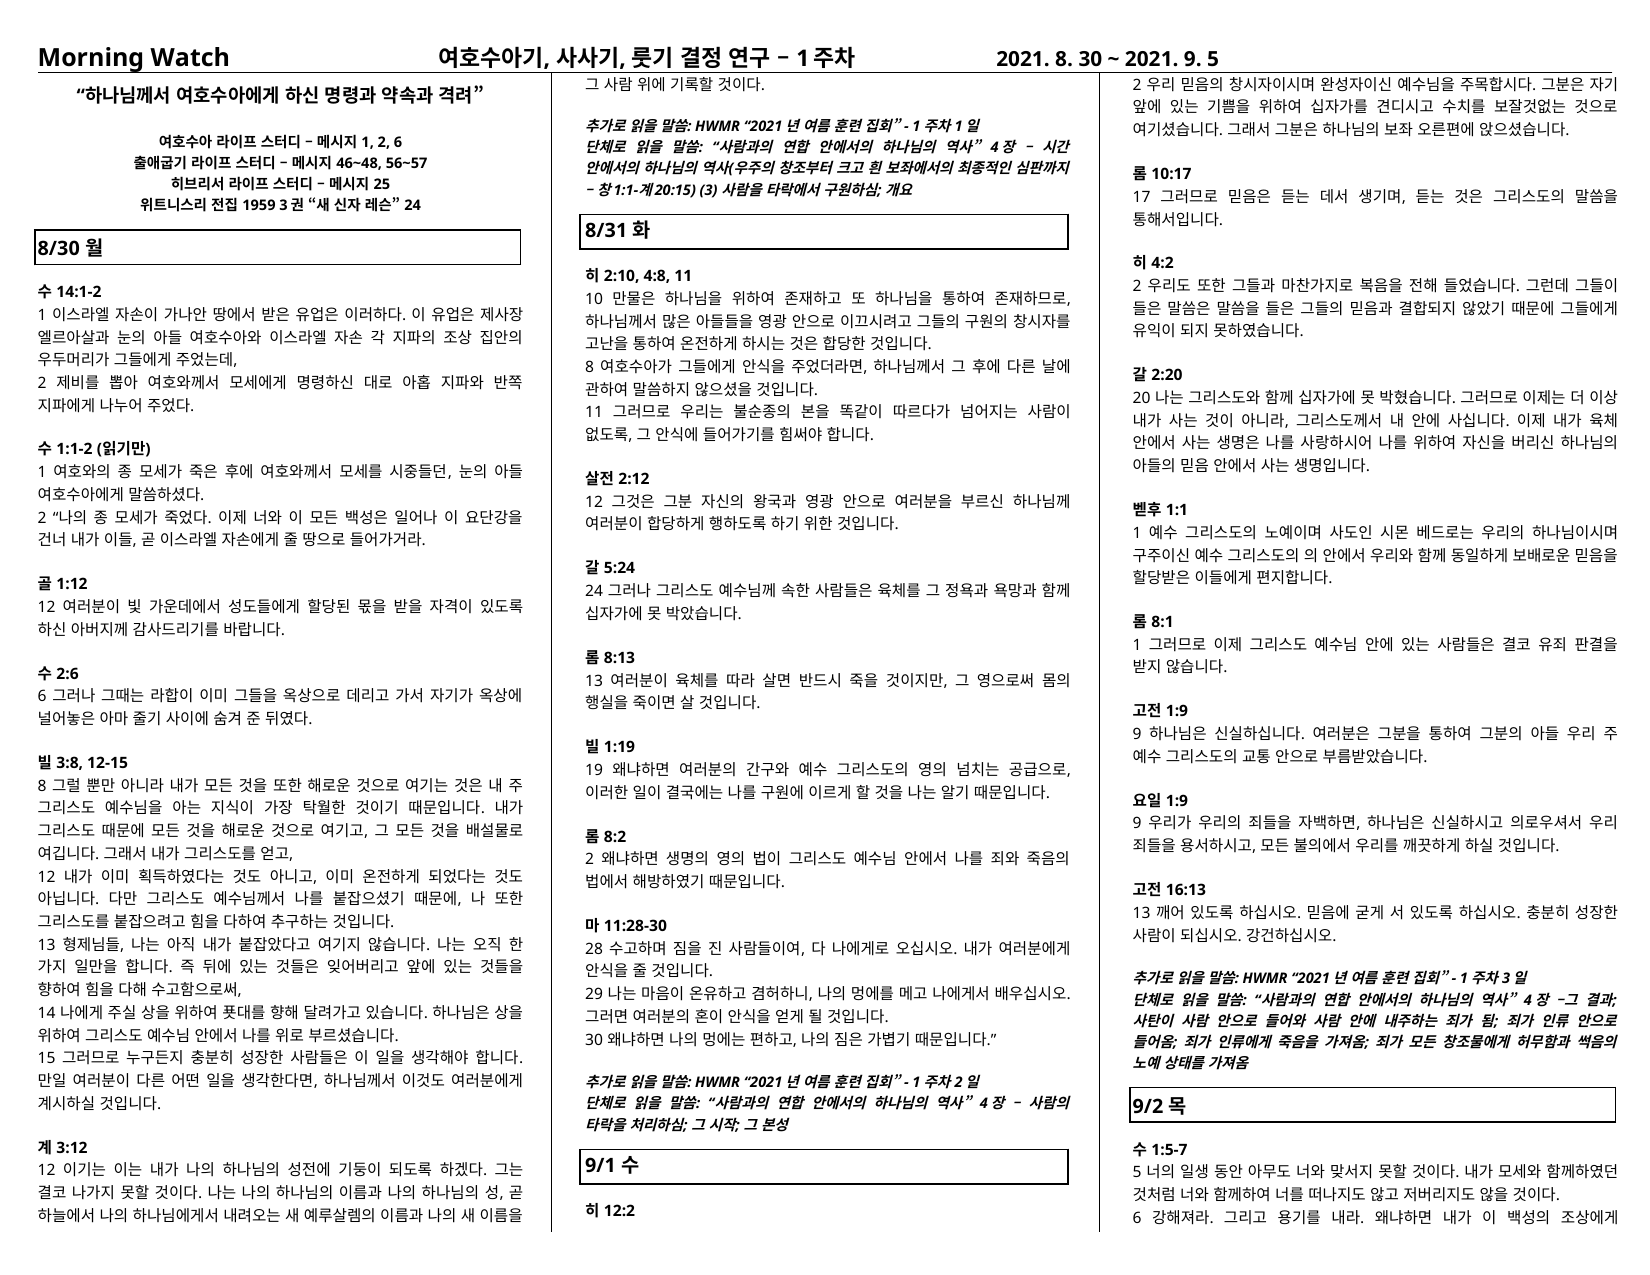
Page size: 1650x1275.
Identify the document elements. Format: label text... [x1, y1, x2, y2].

text 13 깨어 있도록 하십시오. 믿음에 굳게 서 있도록 하십시오. 충분히 성장한 사람이 되십시오. 강건하십시오. [1132, 900, 1618, 946]
text 13 여러분이 육체를 따라 살면 반드시 죽을 것이지만, 그 영으로써 몸의 행실을 죽이면 살 것입니다. [585, 668, 1071, 713]
text 수 1:5-7 [1132, 1137, 1618, 1160]
text 8/30 월 [36, 231, 520, 264]
text 2 왜냐하면 생명의 영의 법이 그리스도 예수님 안에서 나를 죄와 죽음의 법에서 해방하였기 때문입니다. [585, 847, 1071, 892]
text 11 그러므로 우리는 불순종의 본을 똑같이 따르다가 넘어지는 사람이 없도록, 그 안식에 들어가기를 힘써야 합니다. [585, 400, 1071, 445]
text 수 2:6 [37, 661, 523, 684]
text 15 그러므로 누구든지 충분히 성장한 사람들은 이 일을 생각해야 합니다. 만일 여러분이 다른 어떤 일을 생각한다면, 하나님께서 이것도 여러분에게 계시하실 것입니다. [37, 1046, 523, 1114]
text 9 우리가 우리의 죄들을 자백하면, 하나님은 신실하시고 의로우셔서 우리 죄들을 용서하시고, 모든 불의에서 우리를 깨끗하게 하실 것입니다. [1132, 811, 1618, 856]
text 단체로 읽을 말씀: “사람과의 연합 안에서의 하나님의 역사” 4장 – 사람의 타락을 처리하심; 그 시작; 그 본성 [585, 1092, 1071, 1134]
text 8 여호수아가 그들에게 안식을 주었더라면, 하나님께서 그 후에 다른 날에 관하여 말씀하지 않으셨을 것입니다. [585, 354, 1071, 400]
text Morning Watch 여호수아기, 사사기, 룻기 결정 연구 – 1주차 2021. 8. 30 ~ 2021. 9. 5 [37, 44, 1612, 72]
text 단체로 읽을 말씀: “사람과의 연합 안에서의 하나님의 역사” 4장 –그 결과; 사탄이 사람 안으로 들어와 사람 안에 내주하는 죄가 됨; 죄가 인류 안으로 들어옴; 죄가 인류에게 죽음을 가져옴; 죄가 모든 창조물에게 허무함과 썩음의 노예 상태를 가져옴 [1132, 988, 1618, 1073]
text 14 나에게 주실 상을 위하여 푯대를 향해 달려가고 있습니다. 하나님은 상을 위하여 그리스도 예수님 안에서 나를 위로 부르셨습니다. [37, 1000, 523, 1046]
text 롬 8:2 [585, 824, 1071, 847]
text 19 왜냐하면 여러분의 간구와 예수 그리스도의 영의 넘치는 공급으로, 이러한 일이 결국에는 나를 구원에 이르게 할 것을 나는 알기 때문입니다. [585, 757, 1071, 803]
text 12 그것은 그분 자신의 왕국과 영광 안으로 여러분을 부르신 하나님께 여러분이 합당하게 행하도록 하기 위한 것입니다. [585, 489, 1071, 534]
text 8 그럴 뿐만 아니라 내가 모든 것을 또한 해로운 것으로 여기는 것은 내 주 그리스도 예수님을 아는 지식이 가장 탁월한 것이기 때문입니다. 내가 그리스도 때문에 모든 것을 해로운 것으로 여기고, 그 모든 것을 배설물로 여깁니다. 그래서 내가 그리스도를 얻고, [37, 773, 523, 864]
text “하나님께서 여호수아에게 하신 명령과 약속과 격려” [37, 81, 523, 108]
text 10 만물은 하나님을 위하여 존재하고 또 하나님을 통하여 존재하므로, 하나님께서 많은 아들들을 영광 안으로 이끄시려고 그들의 구원의 창시자를 고난을 통하여 온전하게 하시는 것은 합당한 것입니다. [585, 286, 1071, 354]
text 빌 1:19 [585, 734, 1071, 757]
text 위트니스리 전집 1959 3권 “새 신자 레슨” 24 [37, 194, 523, 215]
text 29 나는 마음이 온유하고 겸허하니, 나의 멍에를 메고 나에게서 배우십시오. 그러면 여러분의 혼이 안식을 얻게 될 것입니다. [585, 981, 1071, 1027]
text 살전 2:12 [585, 466, 1071, 489]
text 롬 8:1 [1132, 609, 1618, 632]
text 히 4:2 [1132, 251, 1618, 273]
text 빌 3:8, 12-15 [37, 750, 523, 773]
text 8/31 화 [581, 215, 1067, 248]
text 17 그러므로 믿음은 듣는 데서 생기며, 듣는 것은 그리스도의 말씀을 통해서입니다. [1132, 184, 1618, 229]
text 5 너의 일생 동안 아무도 너와 맞서지 못할 것이다. 내가 모세와 함께하였던 것처럼 너와 함께하여 너를 떠나지도 않고 저버리지도 않을 것이다. [1132, 1160, 1618, 1205]
text 9 하나님은 신실하십니다. 여러분은 그분을 통하여 그분의 아들 우리 주 예수 그리스도의 교통 안으로 부름받았습니다. [1132, 721, 1618, 767]
text 9/1 수 [581, 1150, 1067, 1183]
text 수 1:1-2 (읽기만) [37, 437, 523, 459]
text 1 예수 그리스도의 노예이며 사도인 시몬 베드로는 우리의 하나님이시며 구주이신 예수 그리스도의 의 안에서 우리와 함께 동일하게 보배로운 믿음을 할당받은 이들에게 편지합니다. [1132, 520, 1618, 588]
text 고전 16:13 [1132, 877, 1618, 900]
text 28 수고하며 짐을 진 사람들이여, 다 나에게로 오십시오. 내가 여러분에게 안식을 줄 것입니다. [585, 936, 1071, 981]
text 고전 1:9 [1132, 699, 1618, 721]
text 추가로 읽을 말씀: HWMR “2021년 여름 훈련 집회” - 1주차 1일 [585, 115, 1071, 136]
text 롬 8:13 [585, 645, 1071, 668]
text 히 2:10, 4:8, 11 [585, 264, 1071, 286]
text 계 3:12 [37, 1135, 523, 1158]
text 12 이기는 이는 내가 나의 하나님의 성전에 기둥이 되도록 하겠다. 그는 결코 나가지 못할 것이다. 나는 나의 하나님의 이름과 나의 하나님의 성, 곧 하늘에서 나의 하나님에게서 내려오는 새 예루살렘의 이름과 나의 새 이름을 그 사람 위에 기록할 것이다. [37, 1158, 523, 1226]
text 13 형제님들, 나는 아직 내가 붙잡았다고 여기지 않습니다. 나는 오직 한 가지 일만을 합니다. 즉 뒤에 있는 것들은 잊어버리고 앞에 있는 것들을 향하여 힘을 다해 수고함으로써, [37, 932, 523, 1000]
text 수 14:1-2 [37, 279, 523, 302]
text 2 제비를 뽑아 여호와께서 모세에게 명령하신 대로 아홉 지파와 반쪽 지파에게 나누어 주었다. [37, 370, 523, 416]
text 2 우리도 또한 그들과 마찬가지로 복음을 전해 들었습니다. 그런데 그들이 들은 말씀은 말씀을 들은 그들의 믿음과 결합되지 않았기 때문에 그들에게 유익이 되지 못하였습니다. [1132, 273, 1618, 341]
text 9/2 목 [1131, 1088, 1615, 1121]
text 추가로 읽을 말씀: HWMR “2021년 여름 훈련 집회” - 1주차 2일 [585, 1071, 1071, 1092]
text 히브리서 라이프 스터디 – 메시지 25 [37, 173, 523, 194]
text 2 “나의 종 모세가 죽었다. 이제 너와 이 모든 백성은 일어나 이 요단강을 건너 내가 이들, 곧 이스라엘 자손에게 줄 땅으로 들어가거라. [37, 505, 523, 550]
text 24 그러나 그리스도 예수님께 속한 사람들은 육체를 그 정욕과 욕망과 함께 십자가에 못 박았습니다. [585, 578, 1071, 624]
text 1 이스라엘 자손이 가나안 땅에서 받은 유업은 이러하다. 이 유업은 제사장 엘르아살과 눈의 아들 여호수아와 이스라엘 자손 각 지파의 조상 집안의 우두머리가 그들에게 주었는데, [37, 302, 523, 370]
text 출애굽기 라이프 스터디 – 메시지 46~48, 56~57 [37, 152, 523, 173]
text 마 11:28-30 [585, 913, 1071, 936]
text 히 12:2 [585, 1199, 1071, 1221]
text 여호수아 라이프 스터디 – 메시지 1, 2, 6 [37, 131, 523, 152]
text 벧후 1:1 [1132, 497, 1618, 520]
text 1 여호와의 종 모세가 죽은 후에 여호와께서 모세를 시중들던, 눈의 아들 여호수아에게 말씀하셨다. [37, 459, 523, 505]
text 6 그러나 그때는 라합이 이미 그들을 옥상으로 데리고 가서 자기가 옥상에 널어놓은 아마 줄기 사이에 숨겨 준 뒤였다. [37, 684, 523, 729]
text 20 나는 그리스도와 함께 십자가에 못 박혔습니다. 그러므로 이제는 더 이상 내가 사는 것이 아니라, 그리스도께서 내 안에 사십니다. 이제 내가 육체 안에서 사는 생명은 나를 사랑하시어 나를 위하여 자신을 버리신 하나님의 아들의 믿음 안에서 사는 생명입니다. [1132, 385, 1618, 476]
text 골 1:12 [37, 572, 523, 594]
text 30 왜냐하면 나의 멍에는 편하고, 나의 짐은 가볍기 때문입니다.” [585, 1027, 1071, 1049]
text 12 내가 이미 획득하였다는 것도 아니고, 이미 온전하게 되었다는 것도 아닙니다. 다만 그리스도 예수님께서 나를 붙잡으셨기 때문에, 나 또한 그리스도를 붙잡으려고 힘을 다하여 추구하는 것입니다. [37, 864, 523, 932]
text 요일 1:9 [1132, 788, 1618, 811]
text 단체로 읽을 말씀: “사람과의 연합 안에서의 하나님의 역사” 4장 – 시간 안에서의 하나님의 역사(우주의 창조부터 크고 흰 보좌에서의 최종적인 심판까지 – 창1:1-계20:15) (3) 사람을 타락에서 구원하심; 개요 [585, 136, 1071, 199]
text 6 강해져라. 그리고 용기를 내라. 왜냐하면 내가 이 백성의 조상에게 주겠다고 맹세한 땅을 그들에게 유업으로 나누어 줄 사람은 바로 너이기 때문이다. [1132, 1205, 1618, 1228]
text 1 그러므로 이제 그리스도 예수님 안에 있는 사람들은 결코 유죄 판결을 받지 않습니다. [1132, 632, 1618, 677]
text 갈 2:20 [1132, 363, 1618, 385]
text 롬 10:17 [1132, 161, 1618, 184]
text 12 여러분이 빛 가운데에서 성도들에게 할당된 몫을 받을 자격이 있도록 하신 아버지께 감사드리기를 바랍니다. [37, 594, 523, 640]
text 추가로 읽을 말씀: HWMR “2021년 여름 훈련 집회” - 1주차 3일 [1132, 967, 1618, 988]
text 2 우리 믿음의 창시자이시며 완성자이신 예수님을 주목합시다. 그분은 자기 앞에 있는 기쁨을 위하여 십자가를 견디시고 수치를 보잘것없는 것으로 여기셨습니다. 그래서 그분은 하나님의 보좌 오른편에 앉으셨습니다. [1132, 72, 1618, 140]
text 갈 5:24 [585, 556, 1071, 578]
